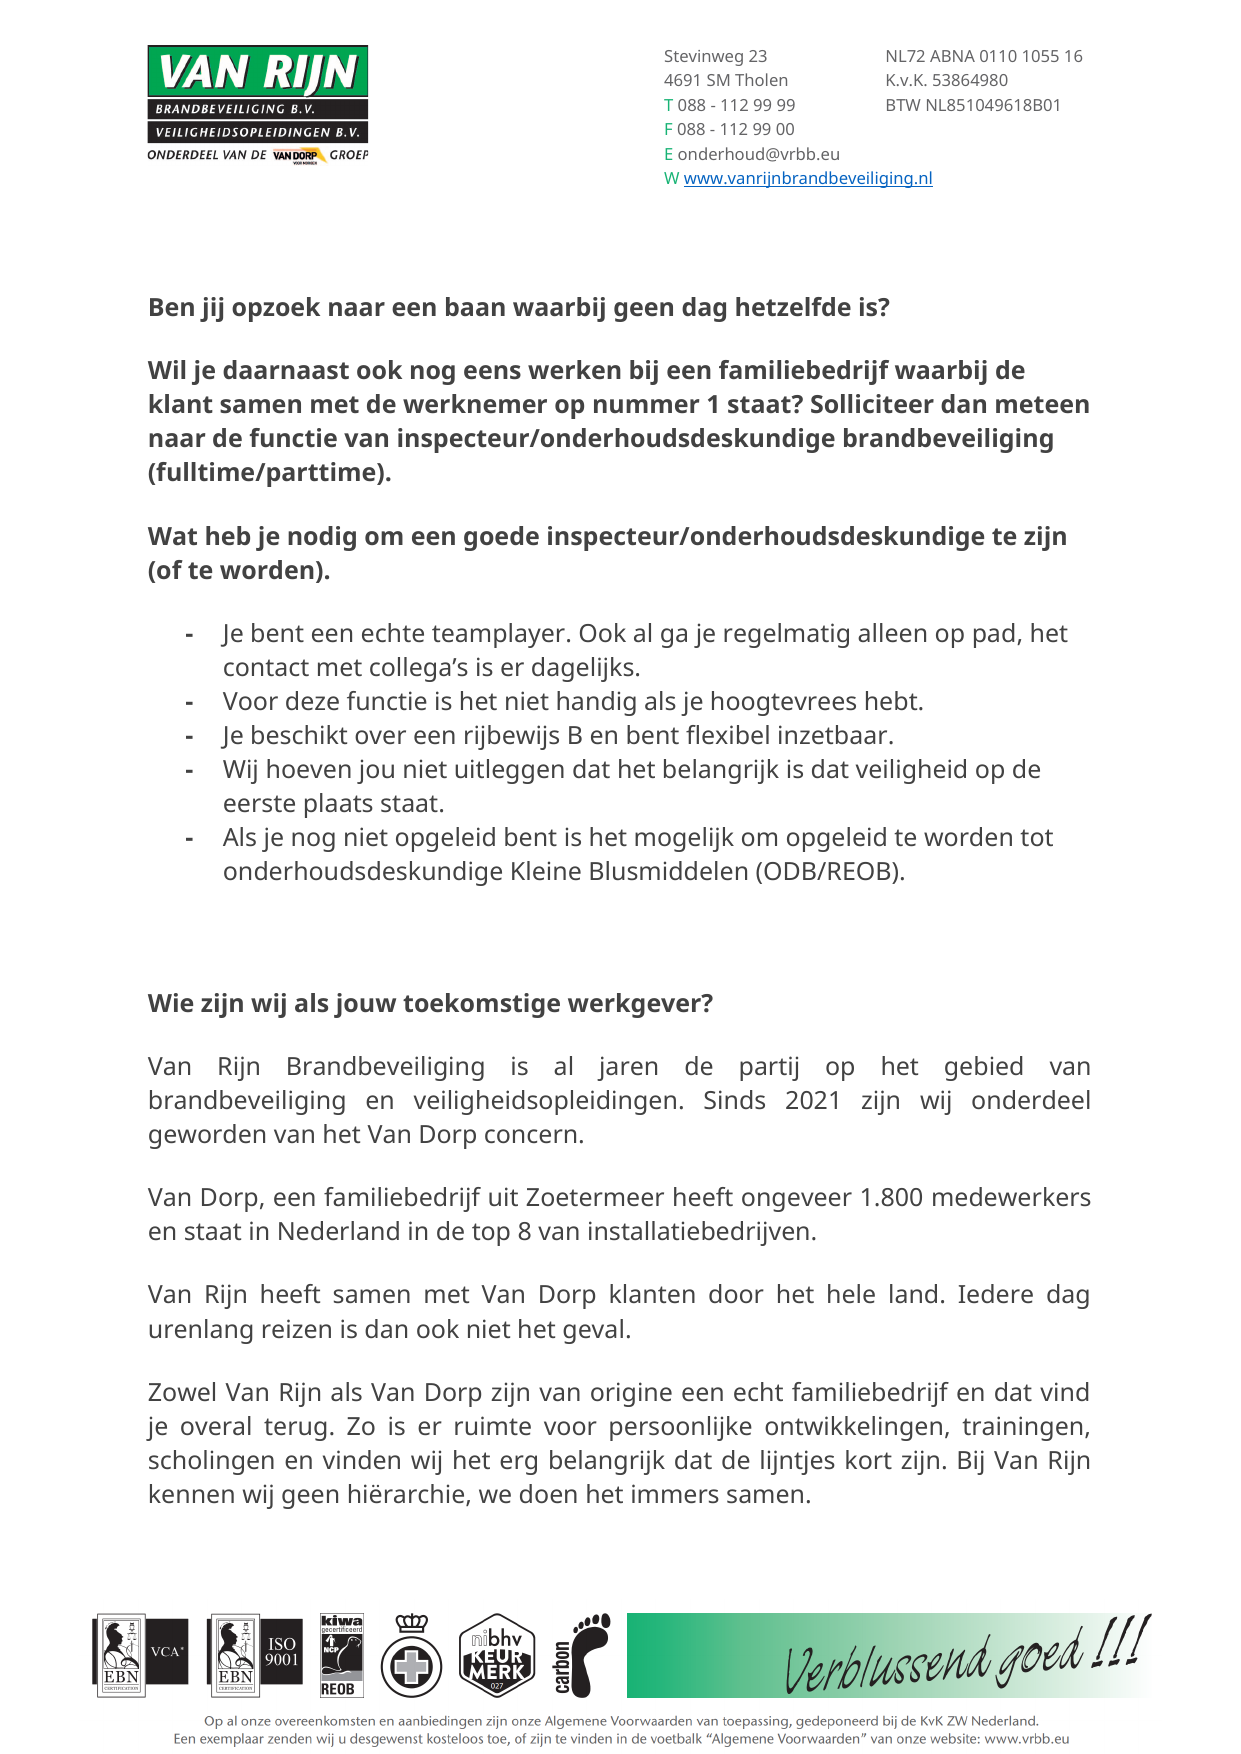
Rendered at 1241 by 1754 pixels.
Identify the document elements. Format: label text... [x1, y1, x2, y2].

text Van Rijn heeft samen met Van Dorp klanten door het hele land. Iedere dag urenlang reizen is dan ook niet het geval. [148, 1277, 1093, 1345]
list Als je nog niet opgeleid bent is het mogelijk om opgeleid te worden tot onderhoudsdeskundige Kleine Blusmiddelen (ODB/REOB). [185, 820, 1093, 888]
list Voor deze functie is het niet handig als je hoogtevrees hebt. [185, 684, 1093, 718]
list Je beschikt over een rijbewijs B en bent flexibel inzetbaar. [185, 718, 1093, 752]
text Wie zijn wij als jouw toekomstige werkgever? [148, 985, 1093, 1019]
picture [77, 1599, 1163, 1754]
text Van Rijn Brandbeveiliging is al jaren de partij op het gebied van brandbeveiliging en veiligheidsopleidingen. Sinds 2021 zijn wij onderdeel geworden van het Van Dorp concern. [148, 1048, 1093, 1151]
picture [147, 45, 369, 166]
text Zowel Van Rijn als Van Dorp zijn van origine een echt familiebedrijf en dat vind je overal terug. Zo is er ruimte voor persoonlijke ontwikkelingen, trainingen, scholingen en vinden wij het erg belangrijk dat de lijntjes kort zijn. Bij Van Rijn kennen wij geen hiërarchie, we doen het immers samen. [148, 1374, 1093, 1511]
text Wat heb je nodig om een goede inspecteur/onderhoudsdeskundige te zijn (of te worden). [148, 518, 1093, 586]
list Je bent een echte teamplayer. Ook al ga je regelmatig alleen op pad, het contact met collega’s is er dagelijks. [185, 616, 1093, 684]
text Ben jij opzoek naar een baan waarbij geen dag hetzelfde is? [148, 289, 1093, 324]
list Wij hoeven jou niet uitleggen dat het belangrijk is dat veiligheid op de eerste plaats staat. [185, 752, 1093, 820]
text Van Dorp, een familiebedrijf uit Zoetermeer heeft ongeveer 1.800 medewerkers en staat in Nederland in de top 8 van installatiebedrijven. [148, 1180, 1093, 1248]
text Wil je daarnaast ook nog eens werken bij een familiebedrijf waarbij de klant samen met de werknemer op nummer 1 staat? Solliciteer dan meteen naar de functie van inspecteur/onderhoudsdeskundige brandbeveiliging (fulltime/parttime). [148, 353, 1093, 489]
